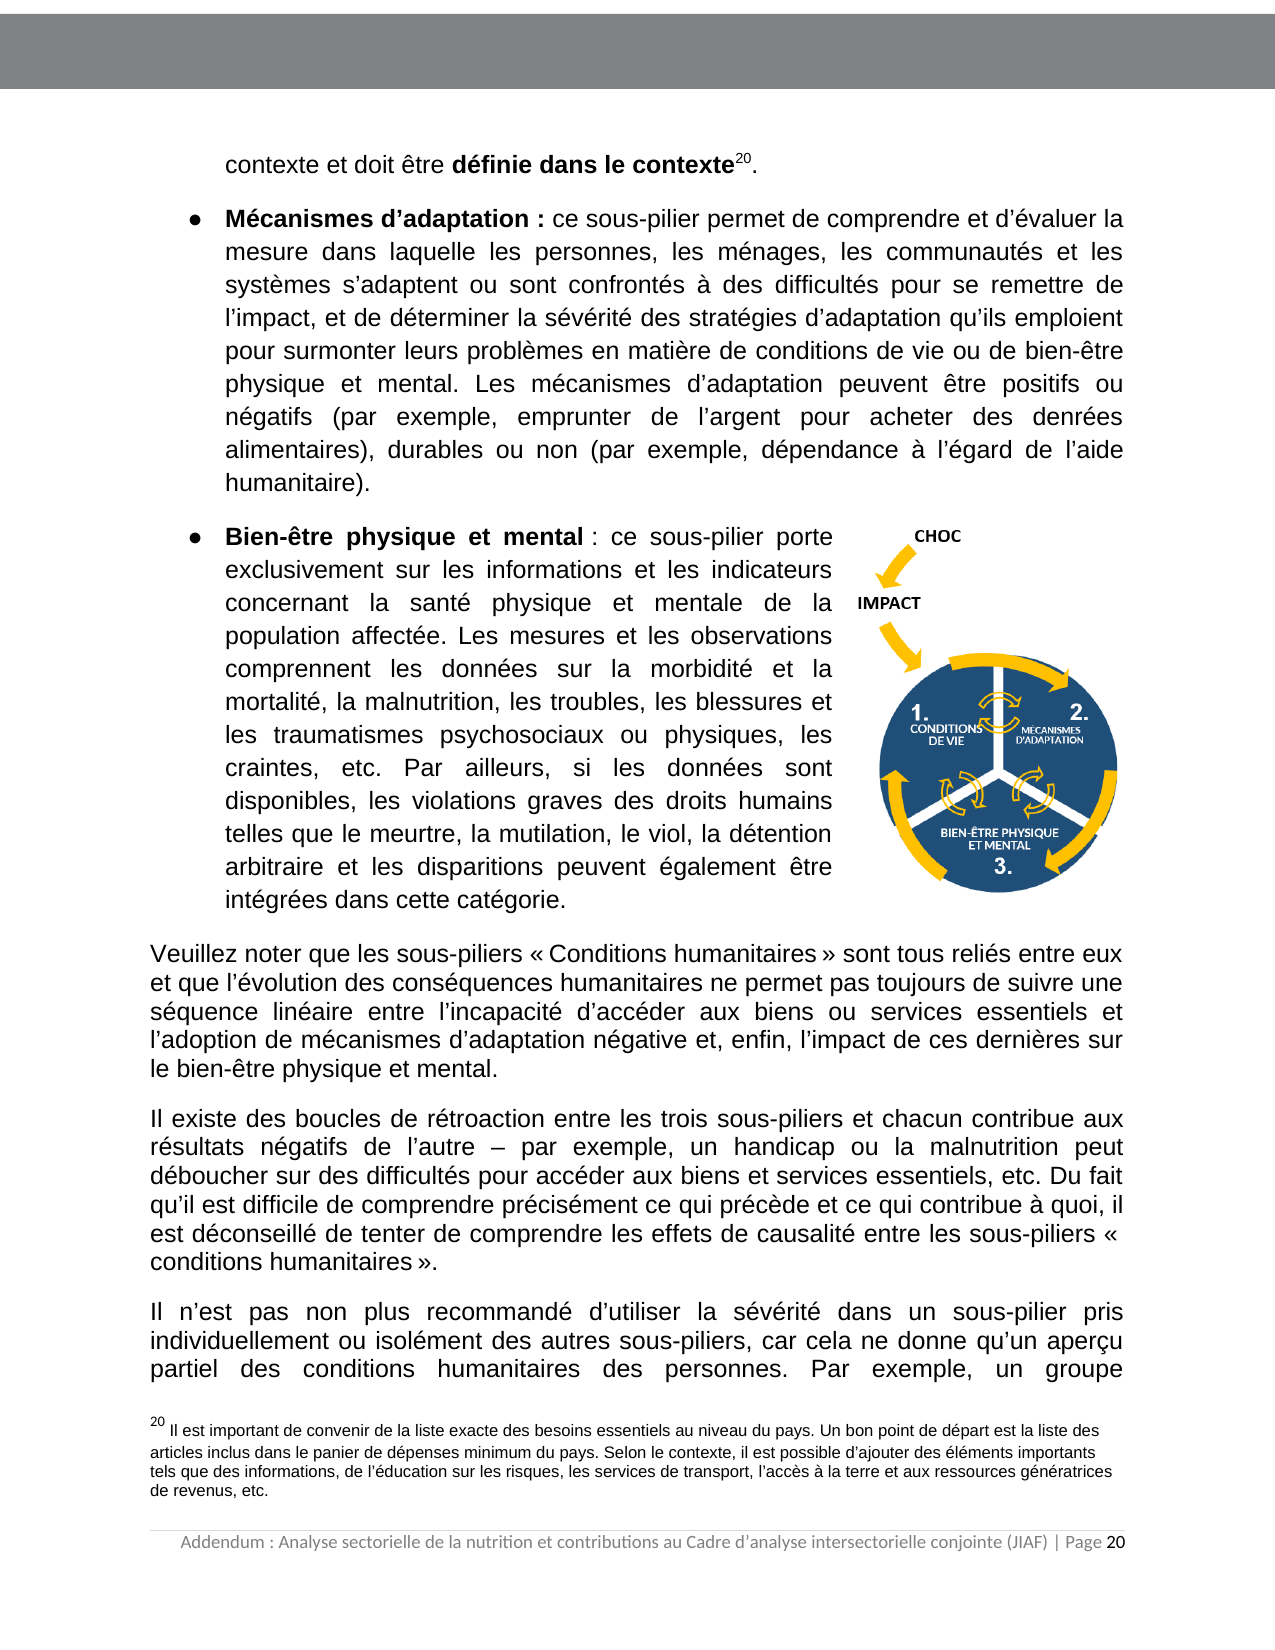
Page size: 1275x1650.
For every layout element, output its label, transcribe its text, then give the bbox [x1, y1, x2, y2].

text Il existe des boucles de rétroaction entre les trois sous-piliers et chacun contribue aux résultats négatifs de l’autre – par exemple, un handicap ou la malnutrition peut déboucher sur des difficultés pour accéder aux biens et services essentiels, etc. Du fait qu’il est difficile de comprendre précisément ce qui précède et ce qui contribue à quoi, il est déconseillé de tenter de comprendre les effets de causalité entre les sous-piliers « conditions humanitaires ». [150, 1103, 1125, 1276]
text Veuillez noter que les sous-piliers « Conditions humanitaires » sont tous reliés entre eux et que l’évolution des conséquences humanitaires ne permet pas toujours de suivre une séquence linéaire entre l’incapacité d’accéder aux biens ou services essentiels et l’adoption de mécanismes d’adaptation négative et, enfin, l’impact de ces dernières sur le bien-être physique et mental. [150, 939, 1125, 1083]
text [150, 1297, 1125, 1383]
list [187, 150, 1125, 179]
picture [852, 522, 1118, 894]
list Mécanismes d’adaptation : ce sous-pilier permet de comprendre et d’évaluer la mesure dans laquelle les personnes, les ménages, les communautés et les systèmes s’adaptent ou sont confrontés à des difficultés pour se remettre de l’impact, et de déterminer la sévérité des stratégies d’adaptation qu’ils emploient pour surmonter leurs problèmes en matière de conditions de vie ou de bien-être physique et mental. Les mécanismes d’adaptation peuvent être positifs ou négatifs (par exemple, emprunter de l’argent pour acheter des denrées alimentaires), durables ou non (par exemple, dépendance à l’égard de l’aide humanitaire). [187, 204, 1125, 497]
